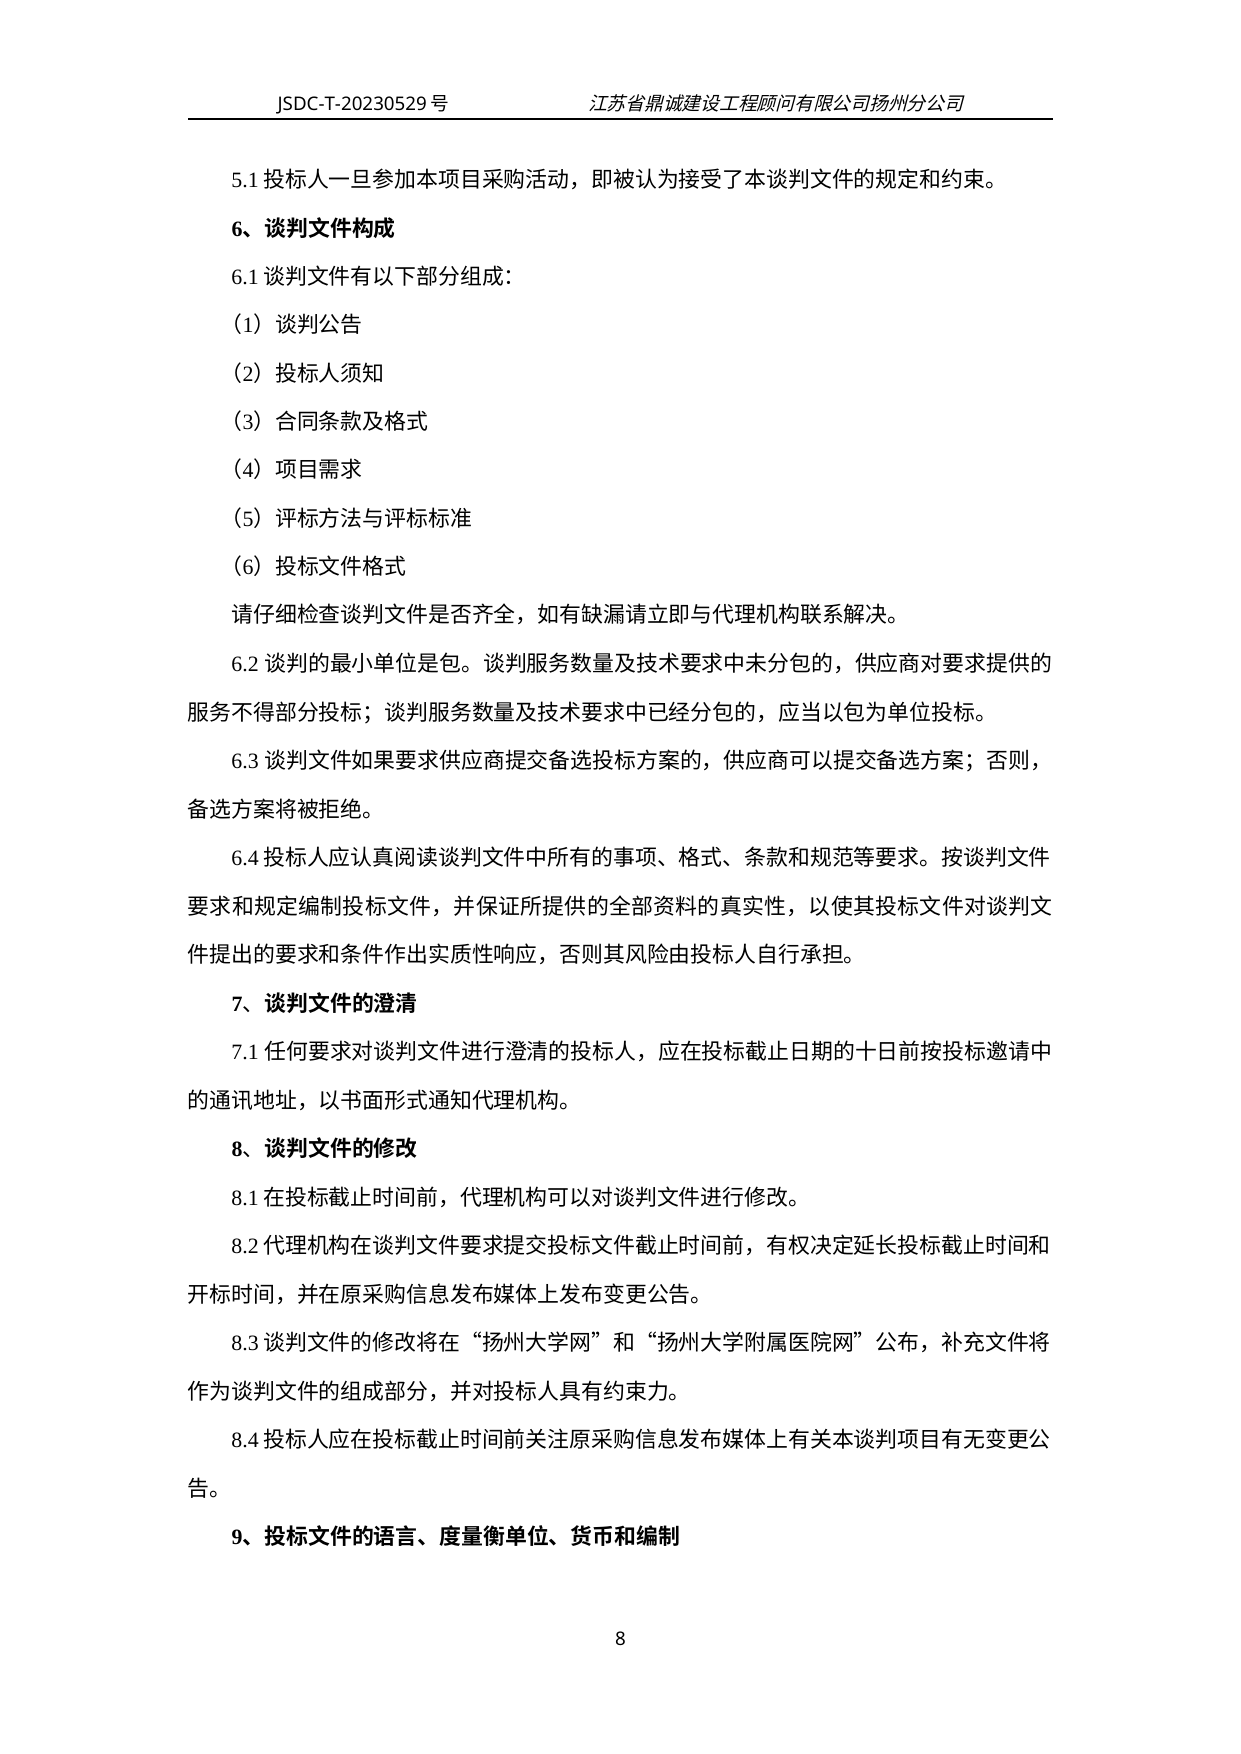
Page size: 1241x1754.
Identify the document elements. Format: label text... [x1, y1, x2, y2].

text 6.1谈判文件有以下部分组成： [187, 259, 1053, 291]
text （5）评标方法与评标标准 [187, 500, 1053, 533]
text （2）投标人须知 [187, 355, 1053, 388]
text （4）项目需求 [187, 452, 1053, 484]
text （3）合同条款及格式 [187, 404, 1053, 436]
text 8.1在投标截止时间前，代理机构可以对谈判文件进行修改。 [187, 1179, 1053, 1212]
text 6.3 谈判文件如果要求供应商提交备选投标方案的，供应商可以提交备选方案；否则，备选方案将被拒绝。 [187, 742, 1053, 824]
text 8.3谈判文件的修改将在“扬州大学网”和“扬州大学附属医院网”公布，补充文件将作为谈判文件的组成部分，并对投标人具有约束力。 [187, 1324, 1053, 1406]
text 7.1 任何要求对谈判文件进行澄清的投标人，应在投标截止日期的十日前按投标邀请中的通讯地址，以书面形式通知代理机构。 [187, 1034, 1053, 1115]
subtitle 8、谈判文件的修改 [187, 1131, 1053, 1163]
text 8.4投标人应在投标截止时间前关注原采购信息发布媒体上有关本谈判项目有无变更公告。 [187, 1422, 1053, 1503]
text 8.2代理机构在谈判文件要求提交投标文件截止时间前，有权决定延长投标截止时间和开标时间，并在原采购信息发布媒体上发布变更公告。 [187, 1227, 1053, 1309]
text 请仔细检查谈判文件是否齐全，如有缺漏请立即与代理机构联系解决。 [187, 597, 1053, 629]
text （1）谈判公告 [187, 307, 1053, 339]
subtitle 7、谈判文件的澄清 [187, 985, 1053, 1018]
text 6.4投标人应认真阅读谈判文件中所有的事项、格式、条款和规范等要求。按谈判文件要求和规定编制投标文件，并保证所提供的全部资料的真实性，以使其投标文件对谈判文件提出的要求和条件作出实质性响应，否则其风险由投标人自行承担。 [187, 839, 1053, 969]
text 5.1投标人一旦参加本项目采购活动，即被认为接受了本谈判文件的规定和约束。 [187, 162, 1053, 194]
text （6）投标文件格式 [187, 549, 1053, 581]
text 6.2 谈判的最小单位是包。谈判服务数量及技术要求中未分包的，供应商对要求提供的服务不得部分投标；谈判服务数量及技术要求中已经分包的，应当以包为单位投标。 [187, 645, 1053, 727]
subtitle 9、投标文件的语言、度量衡单位、货币和编制 [187, 1519, 1053, 1551]
subtitle 6、谈判文件构成 [187, 210, 1053, 243]
